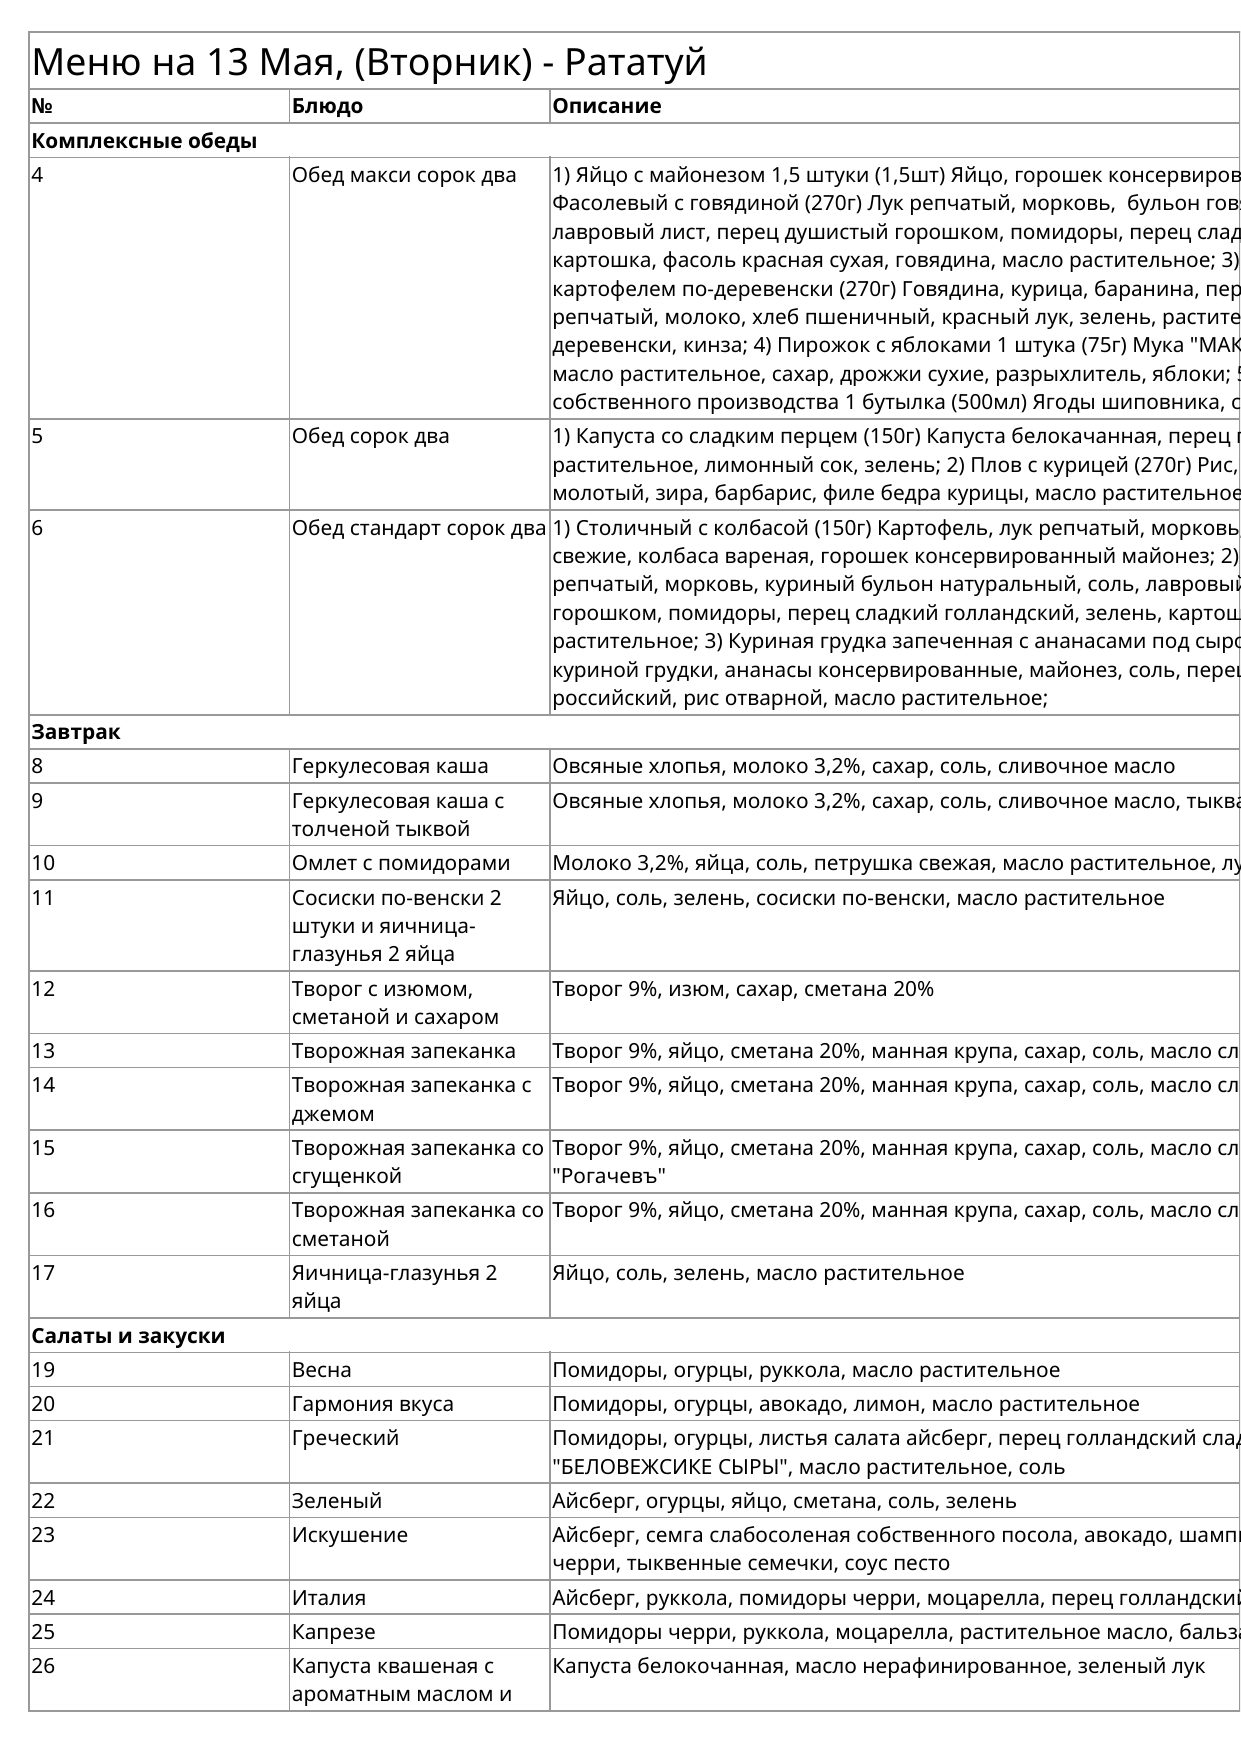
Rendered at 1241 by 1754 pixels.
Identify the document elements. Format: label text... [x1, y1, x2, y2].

table_cell Геркулесовая каша с толченой тыквой [290, 784, 549, 845]
table_cell Сосиски по-венски 2 штуки и яичница-глазунья 2 яйца [290, 881, 549, 970]
table_cell Весна [290, 1353, 549, 1386]
table_cell 11 [30, 881, 289, 970]
table_cell Капрезе [290, 1615, 549, 1647]
table_cell Обед макси сорок два [290, 158, 549, 418]
table_cell Помидоры, огурцы, листья салата айсберг, перец голландский сладкий, маслины, брынза "БЕЛОВЕЖСИКЕ СЫРЫ", масло растительное, соль [551, 1421, 1239, 1482]
table_cell 22 [30, 1484, 289, 1516]
table_cell 26 [30, 1649, 289, 1710]
table_cell Овсяные хлопья, молоко 3,2%, сахар, соль, сливочное масло [551, 750, 1239, 782]
table_cell Искушение [290, 1518, 549, 1579]
table_cell Зеленый [290, 1484, 549, 1516]
table_cell № [30, 90, 289, 122]
table_cell Комплексные обеды [30, 124, 1239, 156]
table_cell Творог 9%, яйцо, сметана 20%, манная крупа, сахар, соль, масло сливочное [551, 1034, 1239, 1067]
table_cell 13 [30, 1034, 289, 1067]
table_cell 5 [30, 420, 289, 509]
table_cell Молоко 3,2%, яйца, соль, петрушка свежая, масло растительное, лук репчатый, помидоры [551, 846, 1239, 879]
table_cell Греческий [290, 1421, 549, 1482]
table_cell 19 [30, 1353, 289, 1386]
table_cell Яйцо, соль, зелень, сосиски по-венски, масло растительное [551, 881, 1239, 970]
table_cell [551, 1649, 1239, 1710]
table_cell Творог с изюмом, сметаной и сахаром [290, 972, 549, 1033]
table_cell Творожная запеканка с джемом [290, 1068, 549, 1129]
table_cell 25 [30, 1615, 289, 1647]
table_cell 1) Яйцо с майонезом 1,5 штуки (1,5шт) Яйцо, горошек консервированный, майонез, зелень; 2) Фасолевый с говядиной (270г) Лук репчатый, морковь, бульон говяжий натуральный, соль, лавровый лист, перец душистый горошком, помидоры, перец сладкий голландский, зелень, картошка, фасоль красная сухая, говядина, масло растительное; 3) Люля-кебаб с луком и картофелем по-деревенски (270г) Говядина, курица, баранина, перец черный молотый, соль, лук репчатый, молоко, хлеб пшеничный, красный лук, зелень, растительное масло, картофель по-деревенски, кинза; 4) Пирожок с яблоками 1 штука (75г) Мука "МАКФА", яйцо, соль, молоко 3,2%, масло растительное, сахар, дрожжи сухие, разрыхлитель, яблоки; 5) Отвар шиповника собственного производства 1 бутылка (500мл) Ягоды шиповника, сахар, вода; [551, 158, 1239, 418]
table_cell 4 [30, 158, 289, 418]
table_cell Яйцо, соль, зелень, масло растительное [551, 1256, 1239, 1317]
table_cell Омлет с помидорами [290, 846, 549, 879]
table_cell 16 [30, 1194, 289, 1254]
table_cell 20 [30, 1387, 289, 1420]
table_cell 10 [30, 846, 289, 879]
table_cell 24 [30, 1581, 289, 1613]
table_cell 12 [30, 972, 289, 1033]
table_cell 15 [30, 1131, 289, 1192]
table_cell Помидоры, огурцы, руккола, масло растительное [551, 1353, 1239, 1386]
table_cell 8 [30, 750, 289, 782]
table_cell Творог 9%, изюм, сахар, сметана 20% [551, 972, 1239, 1033]
table_cell 21 [30, 1421, 289, 1482]
table_cell Обед стандарт сорок два [290, 511, 549, 714]
table_cell 9 [30, 784, 289, 845]
table_cell Геркулесовая каша [290, 750, 549, 782]
table_cell Яичница-глазунья 2 яйца [290, 1256, 549, 1317]
table_cell Салаты и закуски [30, 1319, 1239, 1351]
table_cell 14 [30, 1068, 289, 1129]
table_cell Творог 9%, яйцо, сметана 20%, манная крупа, сахар, соль, масло сливочное [551, 1194, 1239, 1254]
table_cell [290, 1649, 549, 1710]
table_cell 1) Капуста со сладким перцем (150г) Капуста белокачанная, перец голландский сладкий, масло растительное, лимонный сок, зелень; 2) Плов с курицей (270г) Рис, морковь, соль, перец черный молотый, зира, барбарис, филе бедра курицы, масло растительное; [551, 420, 1239, 509]
table_cell Помидоры, огурцы, авокадо, лимон, масло растительное [551, 1387, 1239, 1420]
table_cell Творожная запеканка со сгущенкой [290, 1131, 549, 1192]
table_cell Гармония вкуса [290, 1387, 549, 1420]
table_cell Айсберг, семга слабосоленая собственного посола, авокадо, шампиньоны жареные, помидоры черри, тыквенные семечки, соус песто [551, 1518, 1239, 1579]
table_cell Айсберг, огурцы, яйцо, сметана, соль, зелень [551, 1484, 1239, 1516]
table_cell Обед сорок два [290, 420, 549, 509]
table_cell Завтрак [30, 716, 1239, 748]
table_cell Творог 9%, яйцо, сметана 20%, манная крупа, сахар, соль, масло сливочное, сгущенное молоко "Рогачевъ" [551, 1131, 1239, 1192]
table_cell 23 [30, 1518, 289, 1579]
table_cell Творог 9%, яйцо, сметана 20%, манная крупа, сахар, соль, масло сливочное, джем [551, 1068, 1239, 1129]
table_cell Блюдо [290, 90, 549, 122]
table_cell Италия [290, 1581, 549, 1613]
table_cell Айсберг, руккола, помидоры черри, моцарелла, перец голландский сладкий, огурцы, соус песто [551, 1581, 1239, 1613]
table_cell Помидоры черри, руккола, моцарелла, растительное масло, бальзамический соус [551, 1615, 1239, 1647]
table_cell Овсяные хлопья, молоко 3,2%, сахар, соль, сливочное масло, тыква, мед [551, 784, 1239, 845]
table_header Меню на 13 Мая, (Вторник) - Рататуй [30, 33, 1239, 88]
table_cell Творожная запеканка со сметаной [290, 1194, 549, 1254]
table_cell 1) Столичный с колбасой (150г) Картофель, лук репчатый, морковь, яйцо, огурцы соленые, огурцы свежие, колбаса вареная, горошек консервированный майонез; 2) Куриная лапша (270г) Лук репчатый, морковь, куриный бульон натуральный, соль, лавровый лист, перец душистый горошком, помидоры, перец сладкий голландский, зелень, картошка, лапша, курица, масло растительное; 3) Куриная грудка запеченная с ананасами под сыром и отварным рисом (300г) Филе куриной грудки, ананасы консервированные, майонез, соль, перец черный молотый, сыр российский, рис отварной, масло растительное; [551, 511, 1239, 714]
table_cell 6 [30, 511, 289, 714]
table_cell Творожная запеканка [290, 1034, 549, 1067]
table_cell 17 [30, 1256, 289, 1317]
table_cell Описание [551, 90, 1239, 122]
